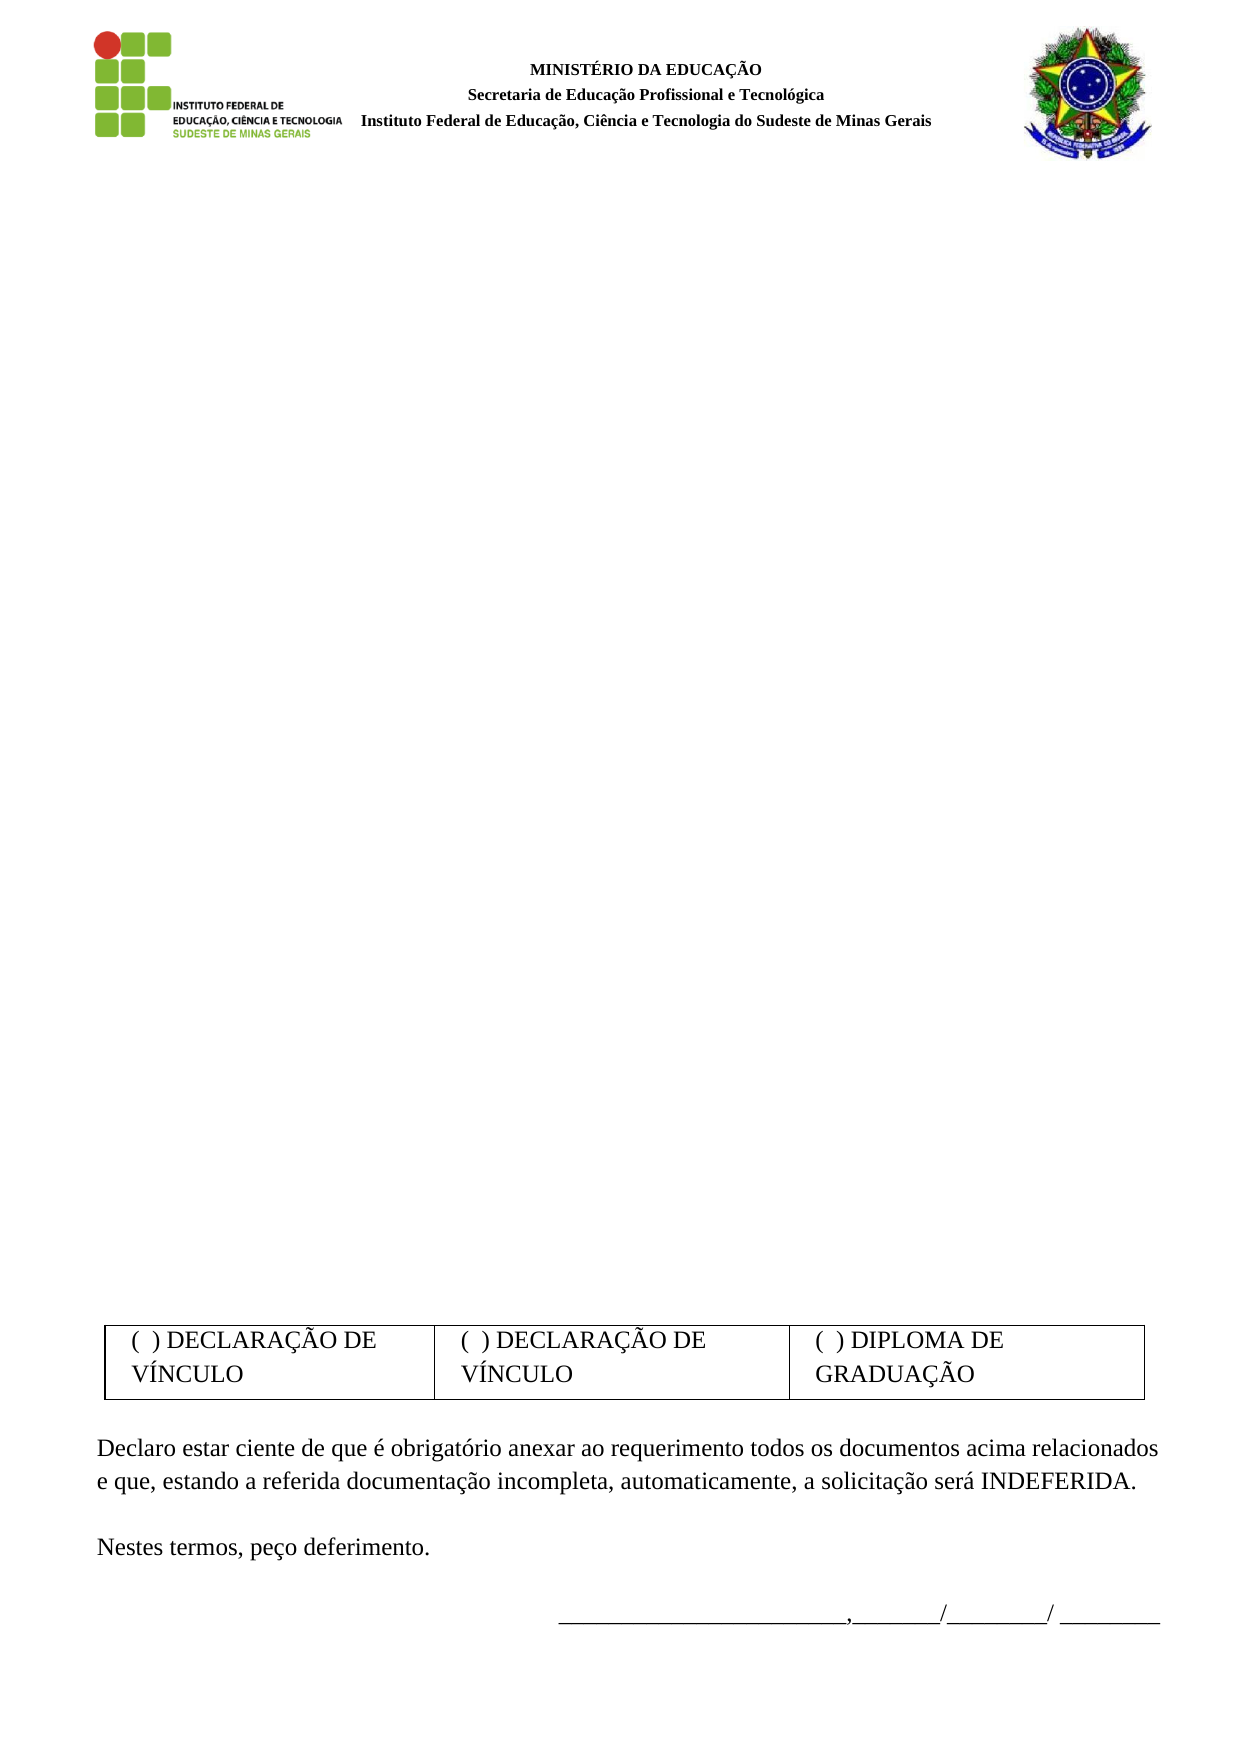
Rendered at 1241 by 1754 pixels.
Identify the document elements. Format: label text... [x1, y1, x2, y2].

table_cell ( ) DECLARAÇÃO DE VÍNCULO [435, 1326, 789, 1399]
picture [93, 31, 343, 138]
text _______________________,_______/________/ ________ [97, 1598, 1160, 1627]
table_cell ( ) DIPLOMA DE GRADUAÇÃO [790, 1326, 1144, 1399]
picture [1023, 26, 1152, 161]
text Nestes termos, peço deferimento. [97, 1532, 1160, 1561]
table_cell ( ) DECLARAÇÃO DE VÍNCULO [106, 1326, 434, 1399]
text Declaro estar ciente de que é obrigatório anexar ao requerimento todos os documentos acima relacionados e que, estando a referida documentação incompleta, automaticamente, a solicitação será INDEFERIDA. [97, 1433, 1160, 1494]
